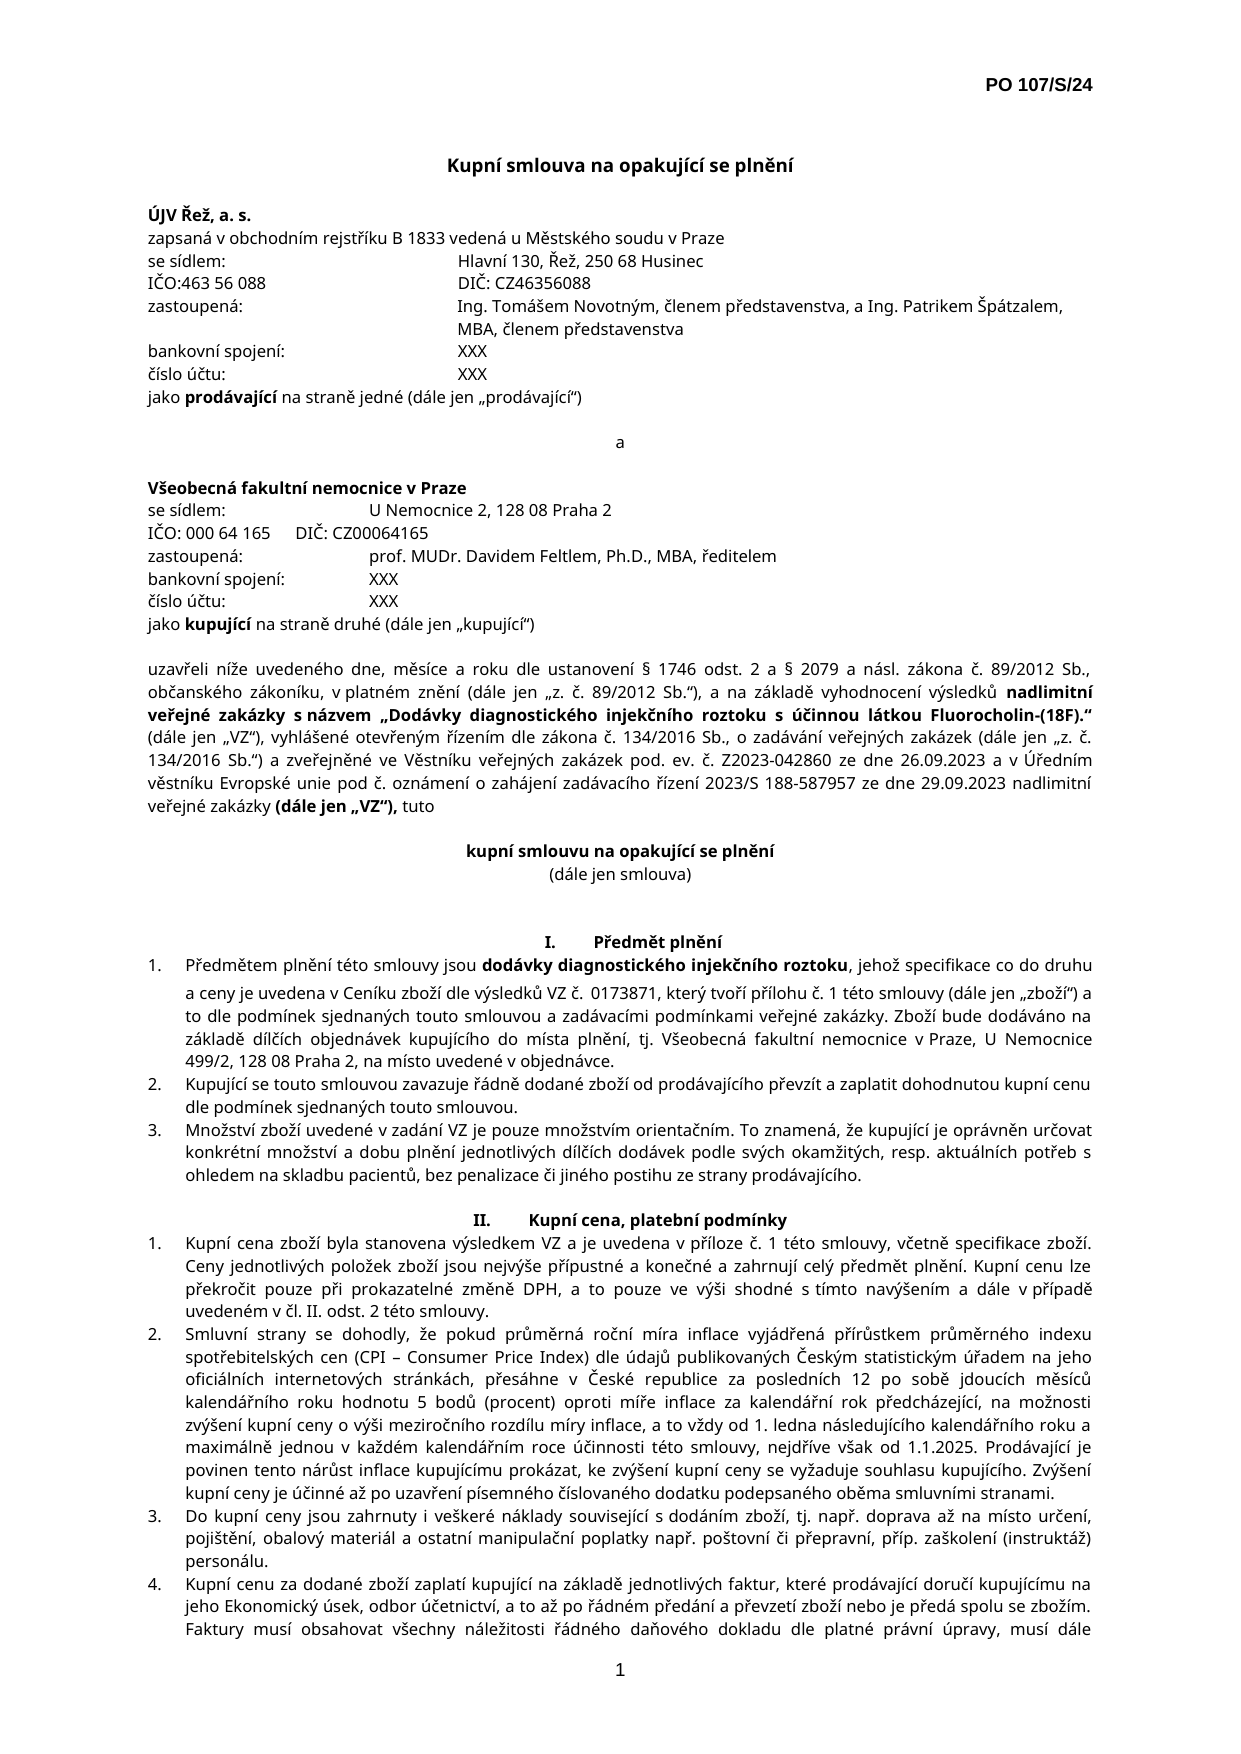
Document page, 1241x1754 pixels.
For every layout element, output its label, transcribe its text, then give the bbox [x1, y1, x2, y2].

text bankovní spojení: XXX [148, 340, 1093, 363]
text (dále jen smlouva) [148, 862, 1093, 885]
text Všeobecná fakultní nemocnice v Praze [148, 476, 1093, 499]
text IČO: 000 64 165 DIČ: CZ00064165 [148, 522, 1093, 544]
text a [148, 431, 1093, 454]
text zapsaná v obchodním rejstříku B 1833 vedená u Městského soudu v Praze [148, 227, 1093, 249]
list Kupující se touto smlouvou zavazuje řádně dodané zboží od prodávajícího převzít a zaplatit dohodnutou kupní cenu dle podmínek sjednaných touto smlouvou. [148, 1073, 1093, 1118]
text Kupní smlouva na opakující se plnění [148, 153, 1093, 178]
text se sídlem: U Nemocnice 2, 128 08 Praha 2 [148, 499, 1093, 522]
text číslo účtu: XXX [148, 590, 1093, 613]
text ÚJV Řež, a. s. [148, 204, 1093, 227]
list Kupní cena, platební podmínky [185, 1209, 1093, 1232]
list Smluvní strany se dohodly, že pokud průměrná roční míra inflace vyjádřená přírůstkem průměrného indexu spotřebitelských cen (CPI – Consumer Price Index) dle údajů publikovaných Českým statistickým úřadem na jeho oficiálních internetových stránkách, přesáhne v České republice za posledních 12 po sobě jdoucích měsíců kalendářního roku hodnotu 5 bodů (procent) oproti míře inflace za kalendářní rok předcházející, na možnosti zvýšení kupní ceny o výši meziročního rozdílu míry inflace, a to vždy od 1. ledna následujícího kalendářního roku a maximálně jednou v každém kalendářním roce účinnosti této smlouvy, nejdříve však od 1.1.2025. Prodávající je povinen tento nárůst inflace kupujícímu prokázat, ke zvýšení kupní ceny se vyžaduje souhlasu kupujícího. Zvýšení kupní ceny je účinné až po uzavření písemného číslovaného dodatku podepsaného oběma smluvními stranami. [148, 1323, 1093, 1504]
text jako prodávající na straně jedné (dále jen „prodávající“) [148, 386, 1093, 408]
text uzavřeli níže uvedeného dne, měsíce a roku dle ustanovení § 1746 odst. § 2079 a násl. zákona č. 89/2012 Sb., občanského zákoníku, v platném znění (dále jen „z. č. 89/2012 Sb.“), a na základě vyhodnocení výsledků nadlimitní veřejné zakázky s názvem „Dodávky diagnostického injekčního roztoku s účinnou látkou Fluorocholin-(18F).“ (dále jen „VZ“), vyhlášené otevřeným řízením dle zákona č. 134/2016 Sb., o zadávání veřejných zakázek (dále jen „z. č. 134/2016 Sb.“) a zveřejněné ve Věstníku veřejných zakázek pod. ev. č. Z2023-042860 ze dne 26.09.2023 a v Úředním věstníku Evropské unie pod č. oznámení o zahájení zadávacího řízení 2023/S 188-587957 ze dne 29.09.2023 nadlimitní veřejné zakázky (dále jen „VZ“), tuto [148, 658, 1093, 817]
list Předmětem plnění této smlouvy jsou dodávky diagnostického injekčního roztoku, jehož specifikace co do druhu a ceny je uvedena v Ceníku zboží dle výsledků VZ č. 0173871, který tvoří přílohu č. 1 této smlouvy (dále jen „zboží“) a to dle podmínek sjednaných touto smlouvou a zadávacími podmínkami veřejné zakázky. Zboží bude dodáváno na základě dílčích objednávek kupujícího do místa plnění, tj. Všeobecná fakultní nemocnice v Praze, U Nemocnice 499/2, 128 08 Praha 2, na místo uvedené v objednávce. [148, 953, 1093, 1073]
list Do kupní ceny jsou zahrnuty i veškeré náklady související s dodáním zboží, tj. např. doprava až na místo určení, pojištění, obalový materiál a ostatní manipulační poplatky např. poštovní či přepravní, příp. zaškolení (instruktáž) personálu. [148, 1504, 1093, 1572]
text jako kupující na straně druhé (dále jen „kupující“) [148, 613, 1093, 635]
text IČO:463 56 088 DIČ: CZ46356088 [148, 272, 1093, 295]
list Předmět plnění [185, 931, 1093, 953]
text se sídlem: Hlavní 130, Řež, 250 68 Husinec [148, 249, 1093, 272]
list Kupní cena zboží byla stanovena výsledkem VZ a je uvedena v příloze č. 1 této smlouvy, včetně specifikace zboží. Ceny jednotlivých položek zboží jsou nejvýše přípustné a konečné a zahrnují celý předmět plnění. Kupní cenu lze překročit pouze při prokazatelné změně DPH, a to pouze ve výši shodné s tímto navýšením a dále v případě uvedeném v čl. II. odst. 2 této smlouvy. [148, 1232, 1093, 1323]
text číslo účtu: XXX [148, 363, 1093, 386]
text kupní smlouvu na opakující se plnění [148, 840, 1093, 862]
text zastoupená: prof. MUDr. Davidem Feltlem, Ph.D., MBA, ředitelem [148, 544, 1093, 567]
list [148, 1572, 1093, 1641]
list Množství zboží uvedené v zadání VZ je pouze množstvím orientačním. To znamená, že kupující je oprávněn určovat konkrétní množství a dobu plnění jednotlivých dílčích dodávek podle svých okamžitých, resp. aktuálních potřeb s ohledem na skladbu pacientů, bez penalizace či jiného postihu ze strany prodávajícího. [148, 1118, 1093, 1186]
text zastoupená: Ing. Tomášem Novotným, členem představenstva, a Ing. Patrikem Špátzalem, MBA, členem představenstva [148, 295, 1093, 340]
text bankovní spojení: XXX [148, 567, 1093, 590]
